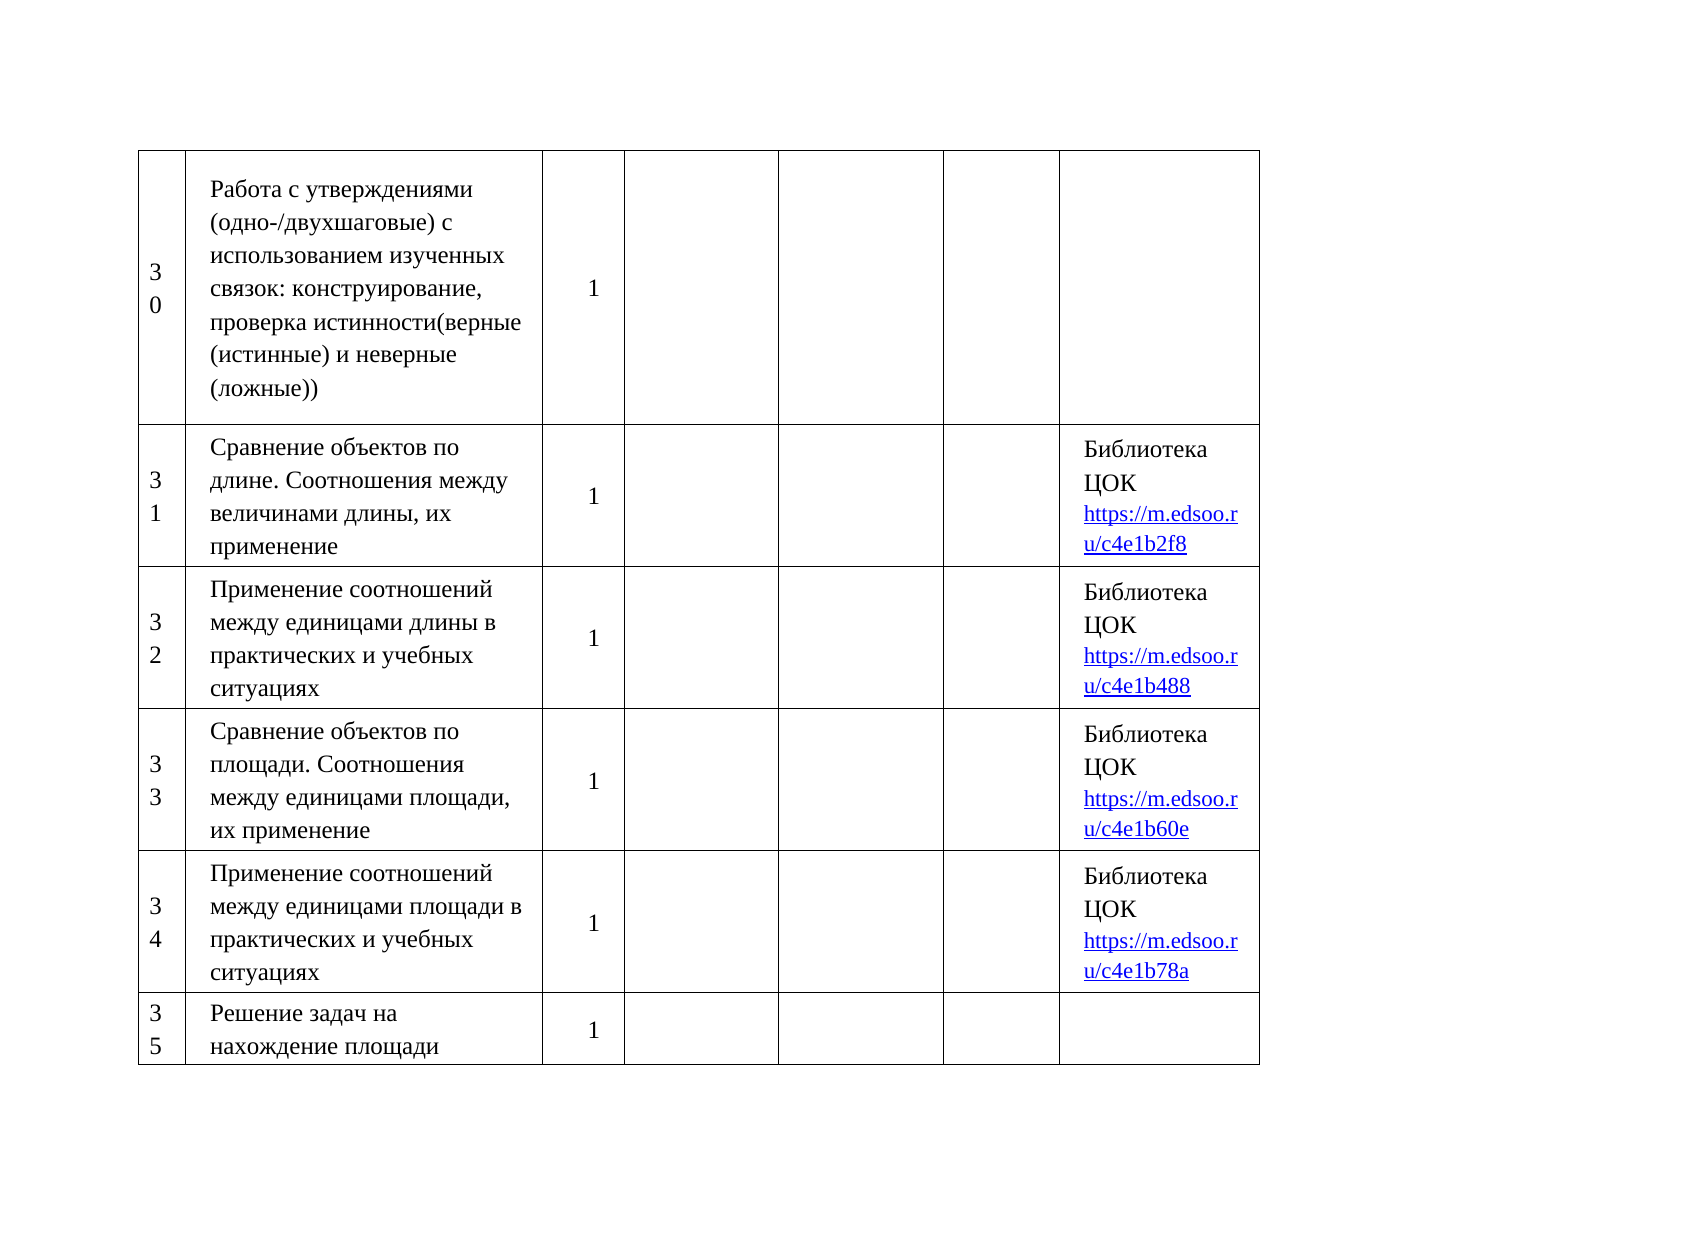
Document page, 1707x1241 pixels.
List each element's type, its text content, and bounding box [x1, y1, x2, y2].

table_cell [944, 851, 1059, 992]
table_cell Библиотека ЦОК https://m.edsoo.ru/c4e1b2f8 [1060, 425, 1259, 566]
table_cell 1 [543, 151, 624, 423]
table_cell [779, 425, 943, 566]
table_cell 1 [543, 993, 624, 1064]
table_cell [944, 151, 1059, 423]
table_cell 30 [139, 151, 185, 423]
table_cell 1 [543, 425, 624, 566]
table_cell [944, 993, 1059, 1064]
table_cell [625, 851, 778, 992]
table_cell 35 [139, 993, 185, 1064]
table_cell Библиотека ЦОК https://m.edsoo.ru/c4e1b488 [1060, 567, 1259, 708]
table_cell Библиотека ЦОК https://m.edsoo.ru/c4e1b60e [1060, 709, 1259, 850]
table_cell [625, 709, 778, 850]
table_cell [625, 425, 778, 566]
table_cell 1 [543, 567, 624, 708]
table_cell Сравнение объектов по длине. Соотношения между величинами длины, их применение [186, 425, 542, 566]
table_cell Решение задач на нахождение площади [186, 993, 542, 1064]
table_cell 32 [139, 567, 185, 708]
table_cell [1060, 151, 1259, 423]
table_cell 34 [139, 851, 185, 992]
table_cell 31 [139, 425, 185, 566]
table_cell [779, 567, 943, 708]
table_cell [779, 151, 943, 423]
table_cell 33 [139, 709, 185, 850]
table_cell Библиотека ЦОК https://m.edsoo.ru/c4e1b78a [1060, 851, 1259, 992]
table_cell Применение соотношений между единицами площади в практических и учебных ситуациях [186, 851, 542, 992]
table_cell Сравнение объектов по площади. Соотношения между единицами площади, их применение [186, 709, 542, 850]
table_cell [944, 567, 1059, 708]
table_cell Работа с утверждениями (одно-/двухшаговые) с использованием изученных связок: конструирование, проверка истинности(верные (истинные) и неверные (ложные)) [186, 151, 542, 423]
table_cell [779, 993, 943, 1064]
table_cell Применение соотношений между единицами длины в практических и учебных ситуациях [186, 567, 542, 708]
table_cell [944, 425, 1059, 566]
table_cell 1 [543, 851, 624, 992]
table_cell [779, 709, 943, 850]
table_cell [625, 151, 778, 423]
table_cell 1 [543, 709, 624, 850]
table_cell [779, 851, 943, 992]
table_cell [944, 709, 1059, 850]
table_cell [1060, 993, 1259, 1064]
table_cell [625, 993, 778, 1064]
table_cell [625, 567, 778, 708]
